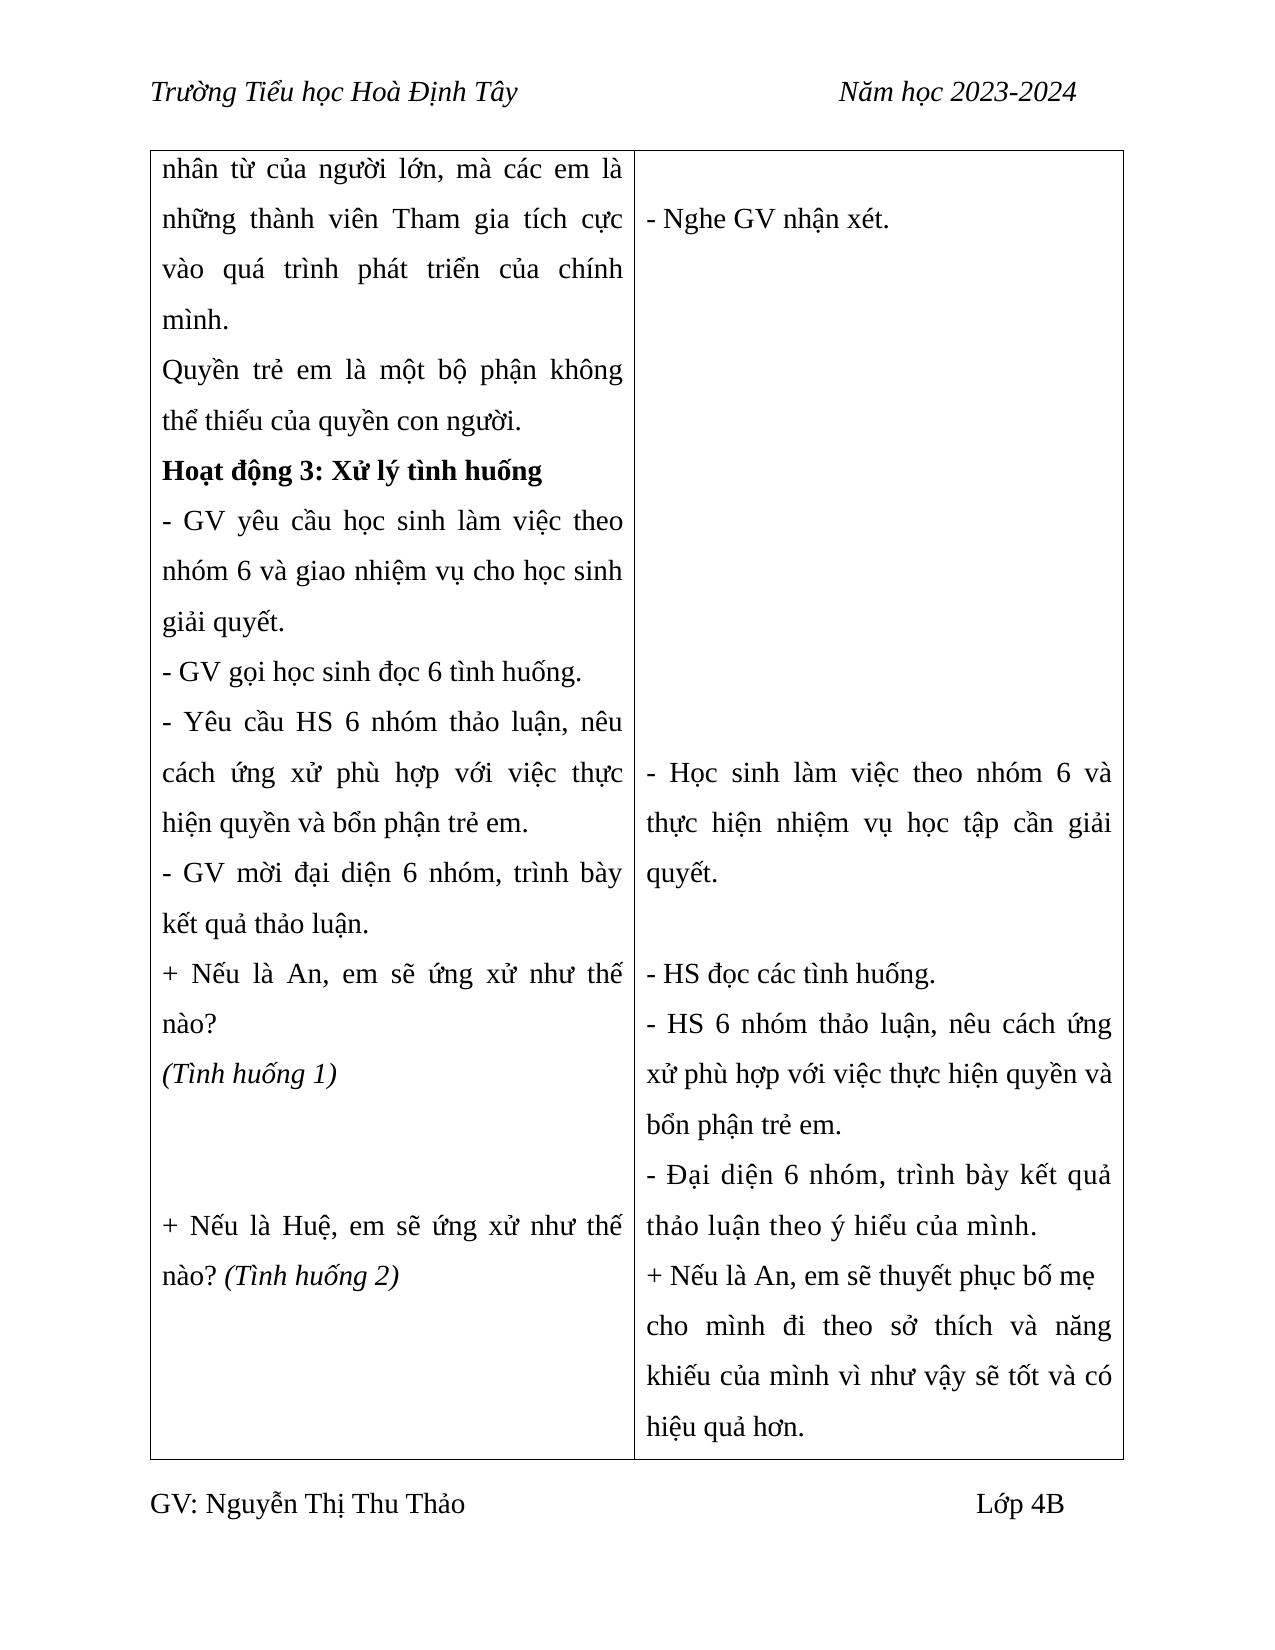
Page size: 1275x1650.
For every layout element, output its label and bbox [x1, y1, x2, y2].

table_cell [151, 151, 634, 1459]
table_cell [635, 151, 1123, 1459]
